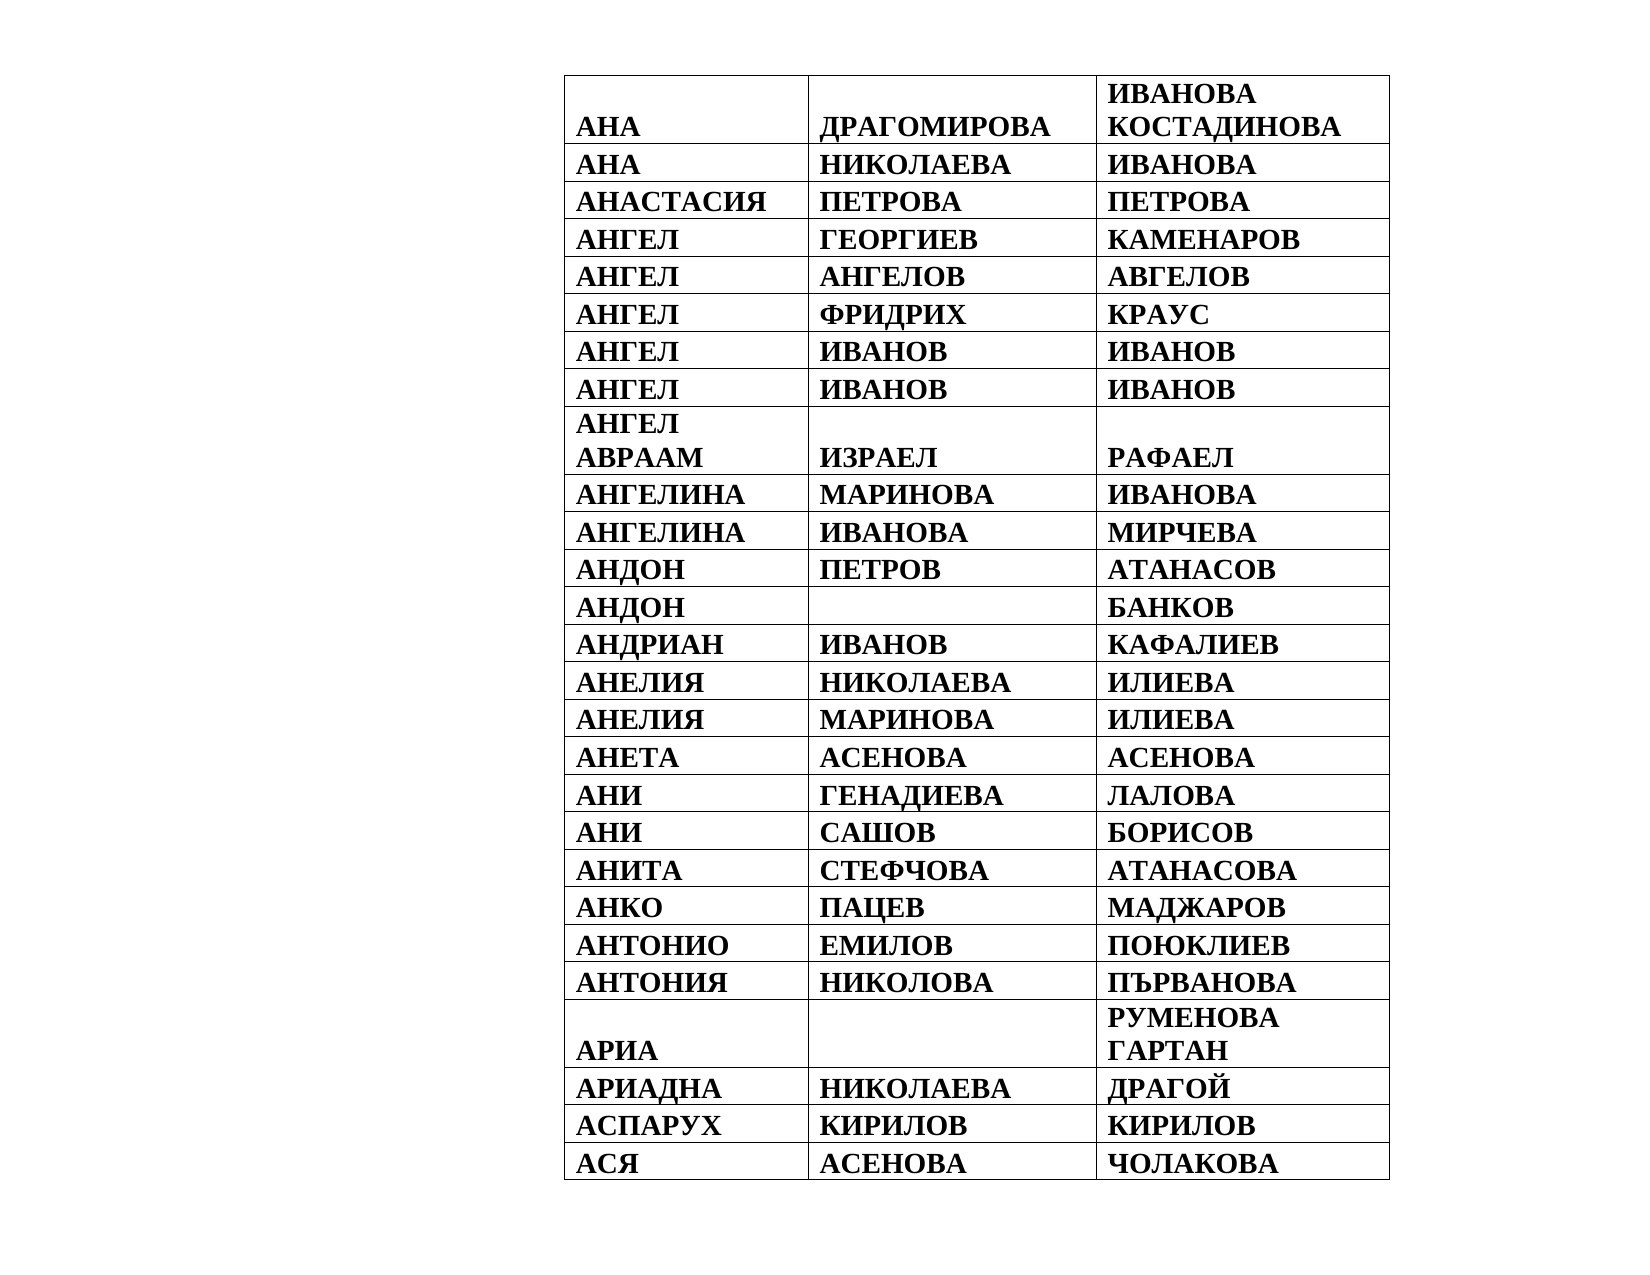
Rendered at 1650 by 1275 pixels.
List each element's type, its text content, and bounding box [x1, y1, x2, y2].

table_cell ИВАНОВА [809, 512, 1096, 549]
table_cell РУМЕНОВА ГАРТАН [1097, 1000, 1389, 1067]
table_cell КАФАЛИЕВ [1097, 625, 1389, 661]
table_cell ИЛИЕВА [1097, 662, 1389, 699]
table_cell АНА [565, 144, 808, 181]
table_cell КИРИЛОВ [809, 1105, 1096, 1142]
table_cell АСЕНОВА [1097, 737, 1389, 774]
table_cell ДРАГОМИРОВА [809, 76, 1096, 143]
table_cell АСЕНОВА [809, 1143, 1096, 1179]
table_cell КИРИЛОВ [1097, 1105, 1389, 1142]
table_cell АНТОНИО [565, 925, 808, 961]
table_cell МАРИНОВА [809, 475, 1096, 511]
table_cell АНАСТАСИЯ [565, 182, 808, 218]
table_cell ЧОЛАКОВА [1097, 1143, 1389, 1179]
table_cell АНИ [565, 775, 808, 811]
table_cell АНГЕЛОВ [809, 257, 1096, 293]
table_cell ИЗРАЕЛ [809, 407, 1096, 474]
table_cell АНИ [565, 812, 808, 849]
table_cell АНГЕЛ [565, 369, 808, 406]
table_cell АНЕЛИЯ [565, 662, 808, 699]
table_cell БОРИСОВ [1097, 812, 1389, 849]
table_cell [809, 1000, 1096, 1067]
table_cell АСЯ [565, 1143, 808, 1179]
table_cell СТЕФЧОВА [809, 850, 1096, 886]
table_cell ИВАНОВ [809, 625, 1096, 661]
table_cell ПЕТРОВА [809, 182, 1096, 218]
table_cell АТАНАСОВ [1097, 550, 1389, 586]
table_cell ПЕТРОВА [1097, 182, 1389, 218]
table_cell АВГЕЛОВ [1097, 257, 1389, 293]
table_cell ФРИДРИХ [809, 294, 1096, 331]
table_cell НИКОЛАЕВА [809, 1068, 1096, 1104]
table_cell РАФАЕЛ [1097, 407, 1389, 474]
table_cell АНГЕЛ [565, 257, 808, 293]
table_cell КАМЕНАРОВ [1097, 219, 1389, 256]
table_cell АНДОН [565, 550, 808, 586]
table_cell АНКО [565, 887, 808, 924]
table_cell ИВАНОВА КОСТАДИНОВА [1097, 76, 1389, 143]
table_cell АСЕНОВА [809, 737, 1096, 774]
table_cell МИРЧЕВА [1097, 512, 1389, 549]
table_cell АНА [565, 76, 808, 143]
table_cell ИЛИЕВА [1097, 700, 1389, 736]
table_cell НИКОЛАЕВА [809, 144, 1096, 181]
table_cell МАРИНОВА [809, 700, 1096, 736]
table_cell АНГЕЛ [565, 294, 808, 331]
table_cell АНГЕЛ [565, 219, 808, 256]
table_cell НИКОЛАЕВА [809, 662, 1096, 699]
table_cell АТАНАСОВА [1097, 850, 1389, 886]
table_cell ЕМИЛОВ [809, 925, 1096, 961]
table_cell ГЕОРГИЕВ [809, 219, 1096, 256]
table_cell АНГЕЛИНА [565, 475, 808, 511]
table_cell АНЕТА [565, 737, 808, 774]
table_cell МАДЖАРОВ [1097, 887, 1389, 924]
table_cell АНГЕЛИНА [565, 512, 808, 549]
table_cell АНДОН [565, 587, 808, 624]
table_cell ПЪРВАНОВА [1097, 962, 1389, 999]
table_cell АРИА [565, 1000, 808, 1067]
table_cell АСПАРУХ [565, 1105, 808, 1142]
table_cell ДРАГОЙ [1097, 1068, 1389, 1104]
table_cell [809, 587, 1096, 624]
table_cell АНДРИАН [565, 625, 808, 661]
table_cell САШОВ [809, 812, 1096, 849]
table_cell ИВАНОВ [809, 332, 1096, 368]
table_cell АНГЕЛ [565, 332, 808, 368]
table_cell ИВАНОВА [1097, 475, 1389, 511]
table_cell ГЕНАДИЕВА [809, 775, 1096, 811]
table_cell АНЕЛИЯ [565, 700, 808, 736]
table_cell ИВАНОВ [1097, 332, 1389, 368]
table_cell АНТОНИЯ [565, 962, 808, 999]
table_cell НИКОЛОВА [809, 962, 1096, 999]
table_cell ИВАНОВ [809, 369, 1096, 406]
table_cell ПЕТРОВ [809, 550, 1096, 586]
table_cell ИВАНОВА [1097, 144, 1389, 181]
table_cell АНИТА [565, 850, 808, 886]
table_cell АНГЕЛ АВРААМ [565, 407, 808, 474]
table_cell ЛАЛОВА [1097, 775, 1389, 811]
table_cell ПАЦЕВ [809, 887, 1096, 924]
table_cell БАНКОВ [1097, 587, 1389, 624]
table_cell КРАУС [1097, 294, 1389, 331]
table_cell АРИАДНА [565, 1068, 808, 1104]
table_cell ИВАНОВ [1097, 369, 1389, 406]
table_cell ПОЮКЛИЕВ [1097, 925, 1389, 961]
